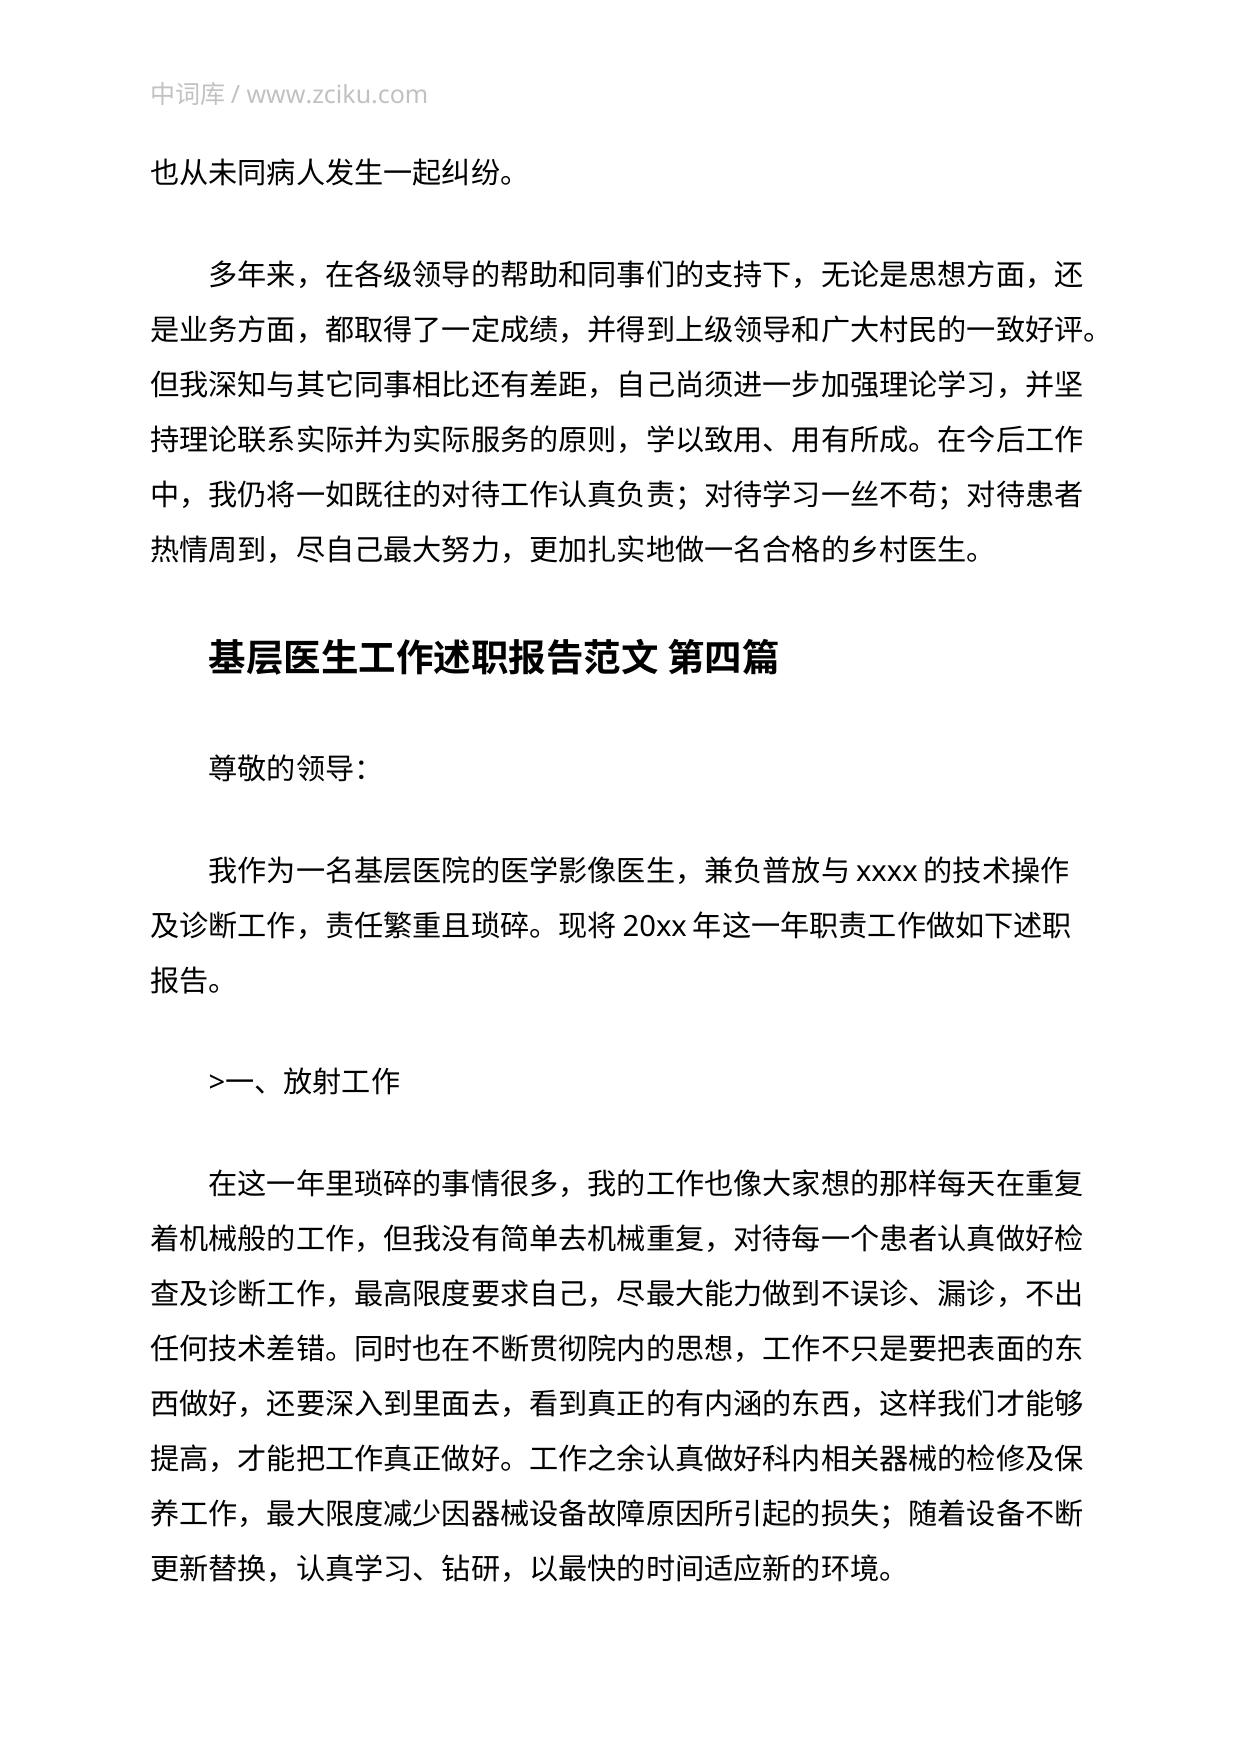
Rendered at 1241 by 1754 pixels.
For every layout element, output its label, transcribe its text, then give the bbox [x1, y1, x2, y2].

text 我作为一名基层医院的医学影像医生，兼负普放与xxxx的技术操作及诊断工作，责任繁重且琐碎。现将20xx年这一年职责工作做如下述职报告。 [150, 847, 1090, 999]
text 在这一年里琐碎的事情很多，我的工作也像大家想的那样每天在重复着机械般的工作，但我没有简单去机械重复，对待每一个患者认真做好检查及诊断工作，最高限度要求自己，尽最大能力做到不误诊、漏诊，不出任何技术差错。同时也在不断贯彻院内的思想，工作不只是要把表面的东西做好，还要深入到里面去，看到真正的有内涵的东西，这样我们才能够提高，才能把工作真正做好。工作之余认真做好科内相关器械的检修及保养工作，最大限度减少因器械设备故障原因所引起的损失；随着设备不断更新替换，认真学习、钻研，以最快的时间适应新的环境。 [150, 1161, 1090, 1587]
text >一、放射工作 [150, 1059, 1090, 1101]
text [150, 150, 1090, 192]
text 多年来，在各级领导的帮助和同事们的支持下，无论是思想方面，还是业务方面，都取得了一定成绩，并得到上级领导和广大村民的一致好评。但我深知与其它同事相比还有差距，自己尚须进一步加强理论学习，并坚持理论联系实际并为实际服务的原则，学以致用、用有所成。在今后工作中，我仍将一如既往的对待工作认真负责；对待学习一丝不苟；对待患者热情周到，尽自己最大努力，更加扎实地做一名合格的乡村医生。 [150, 252, 1090, 568]
text 尊敬的领导： [150, 745, 1090, 788]
text 基层医生工作述职报告范文 第四篇 [150, 628, 1090, 682]
